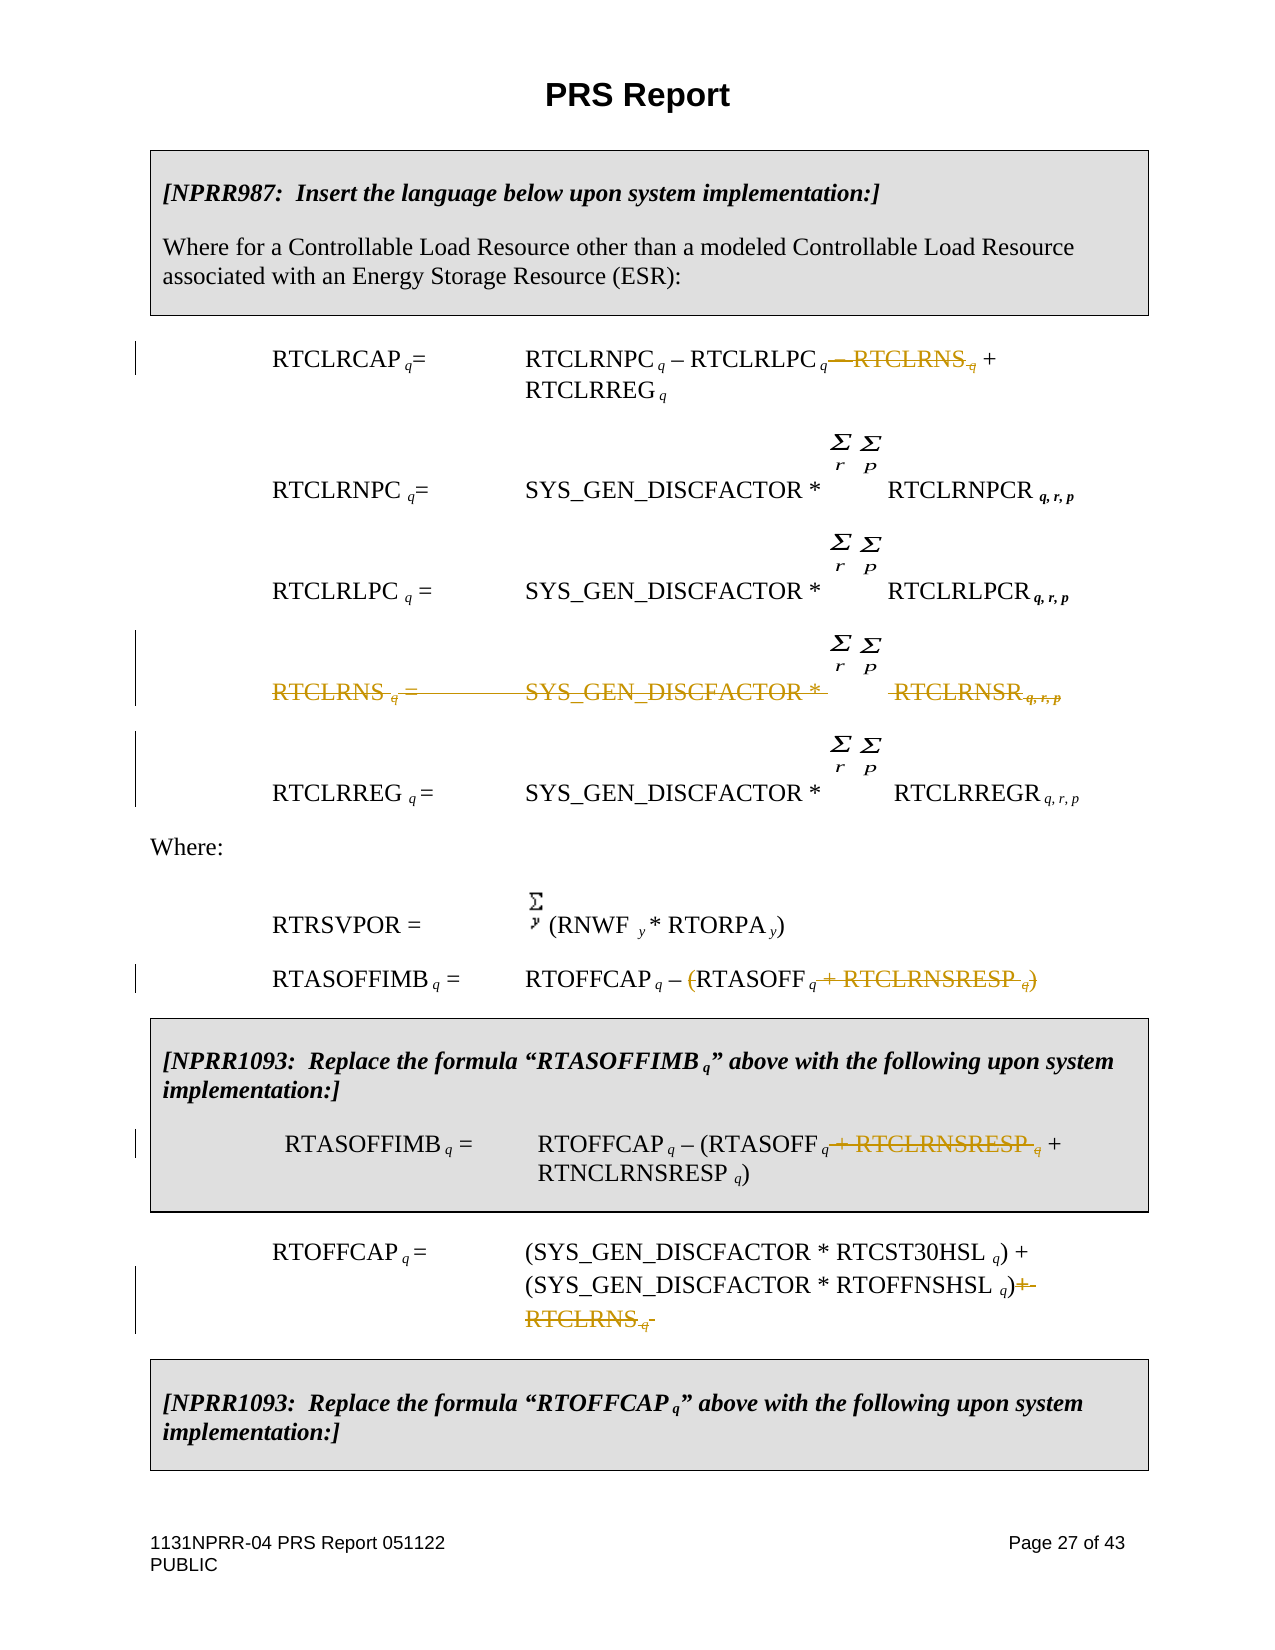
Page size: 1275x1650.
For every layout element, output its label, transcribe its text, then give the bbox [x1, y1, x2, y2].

text RTCLRREG q = SYS_GEN_DISCFACTOR * RTCLRREGR q, r, p [272, 731, 1125, 807]
picture [525, 885, 549, 934]
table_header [151, 1360, 1148, 1470]
text RTASOFFIMB q = RTOFFCAP q – RTASOFF q [272, 964, 1125, 993]
table_header [NPRR1093: Replace the formula “RTASOFFIMB q” above with the following upon system implementation:] RTASOFFIMB q = RTOFFCAP q – (RTASOFF q + RTNCLRNSRESP q) [151, 1019, 1148, 1211]
text RTCLRNPC q= SYS_GEN_DISCFACTOR * RTCLRNPCR q, r, p [272, 429, 1125, 504]
text RTRSVPOR = (RNWF y * RTORPA y) [272, 885, 1125, 939]
text RTCLRLPC q = SYS_GEN_DISCFACTOR * RTCLRLPCR q, r, p [272, 529, 1125, 605]
table_header [NPRR987: Insert the language below upon system implementation:] Where for a Controllable Load Resource other than a modeled Controllable Load Resource associated with an Energy Storage Resource (ESR): [151, 151, 1148, 315]
text RTOFFCAP q = (SYS_GEN_DISCFACTOR * RTCST30HSL q) + (SYS_GEN_DISCFACTOR * RTOFFNSHSL q) [272, 1237, 1125, 1334]
text Where: [150, 832, 1125, 860]
text RTCLRCAP q= RTCLRNPC q – RTCLRLPC q + RTCLRREG q [272, 341, 1125, 404]
